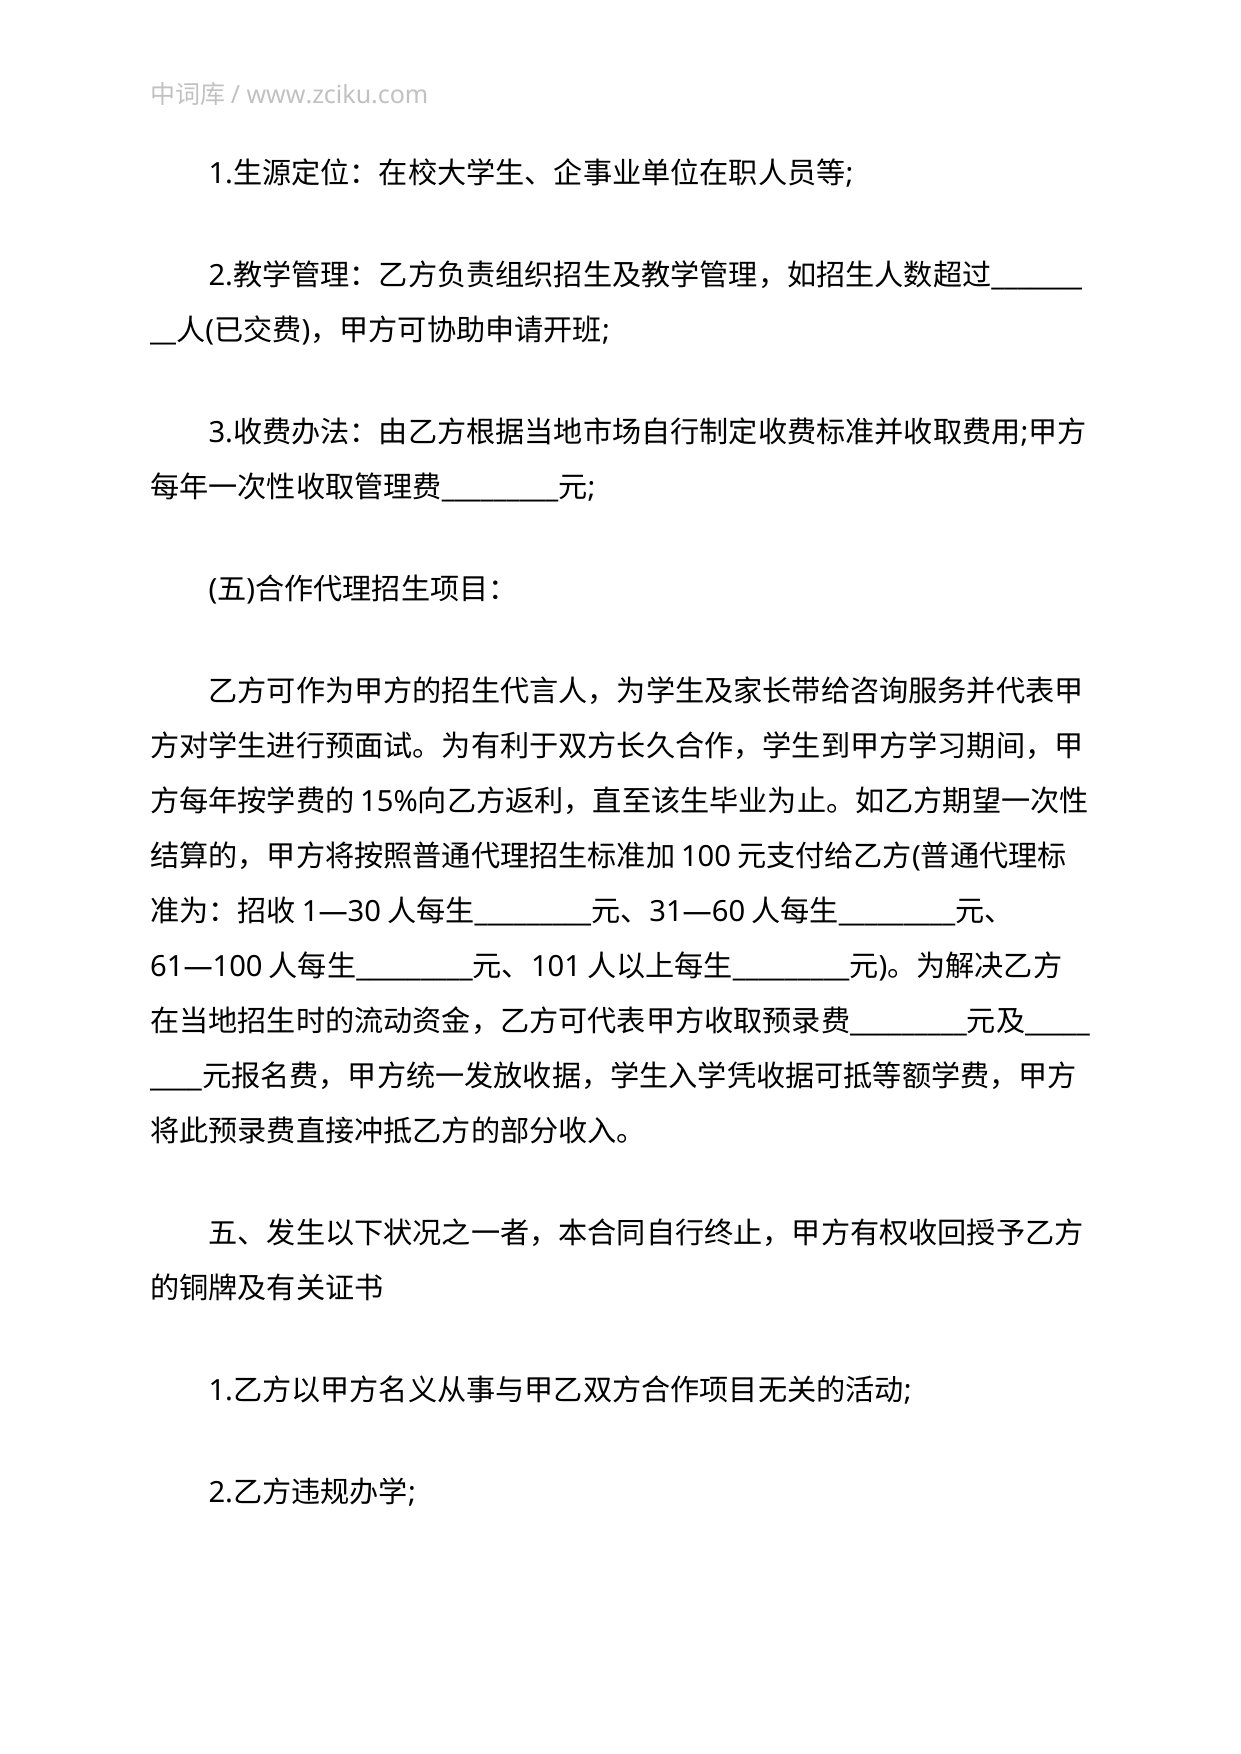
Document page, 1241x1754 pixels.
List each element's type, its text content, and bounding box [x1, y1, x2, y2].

text 五、发生以下状况之一者，本合同自行终止，甲方有权收回授予乙方的铜牌及有关证书 [150, 1209, 1090, 1307]
text 乙方可作为甲方的招生代言人，为学生及家长带给咨询服务并代表甲方对学生进行预面试。为有利于双方长久合作，学生到甲方学习期间，甲方每年按学费的15%向乙方返利，直至该生毕业为止。如乙方期望一次性结算的，甲方将按照普通代理招生标准加100元支付给乙方(普通代理标准为：招收1―30人每生_________元、31―60人每生_________元、61―100人每生_________元、101人以上每生_________元)。为解决乙方在当地招生时的流动资金，乙方可代表甲方收取预录费_________元及_________元报名费，甲方统一发放收据，学生入学凭收据可抵等额学费，甲方将此预录费直接冲抵乙方的部分收入。 [150, 668, 1090, 1150]
text (五)合作代理招生项目： [150, 566, 1090, 608]
text 1.乙方以甲方名义从事与甲乙双方合作项目无关的活动; [150, 1366, 1090, 1408]
text 2.乙方违规办学; [150, 1468, 1090, 1511]
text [150, 409, 1090, 506]
text 2.教学管理：乙方负责组织招生及教学管理，如招生人数超过_________人(已交费)，甲方可协助申请开班; [150, 252, 1090, 349]
text 1.生源定位：在校大学生、企事业单位在职人员等; [150, 150, 1090, 192]
